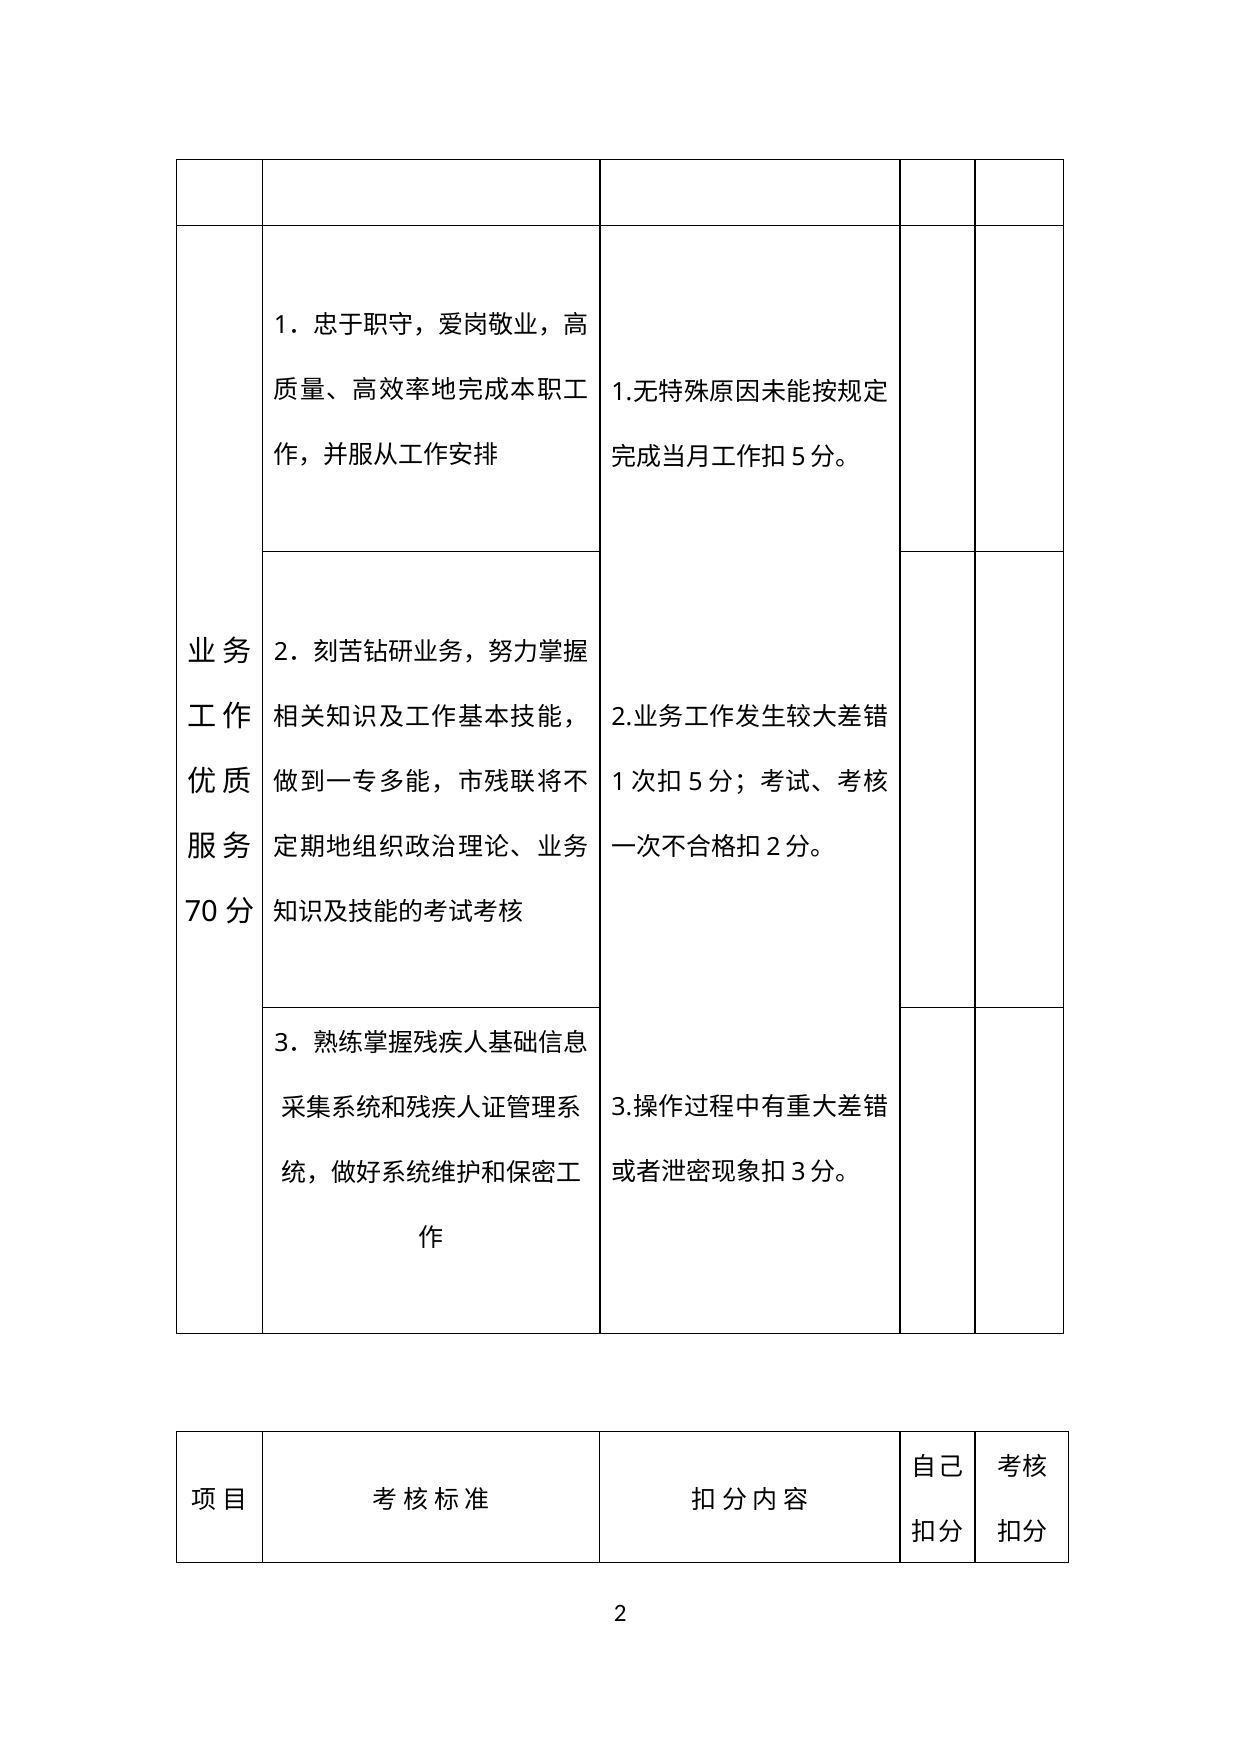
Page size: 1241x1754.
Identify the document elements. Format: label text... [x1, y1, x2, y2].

table_cell [901, 226, 974, 551]
table_cell [901, 552, 974, 1007]
table_cell [901, 160, 974, 224]
table_cell 1．忠于职守，爱岗敬业，高质量、高效率地完成本职工作，并服从工作安排 [263, 226, 599, 551]
table_cell [976, 160, 1063, 224]
table_cell 1.无特殊原因未能按规定完成当月工作扣5分。 2.业务工作发生较大差错1次扣5分；考试、考核一次不合格扣2分。 3.操作过程中有重大差错或者泄密现象扣3分。 [601, 226, 899, 1333]
table_cell [901, 1008, 974, 1333]
table_cell [976, 1008, 1063, 1333]
table_cell [976, 226, 1063, 551]
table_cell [263, 160, 599, 224]
table_header 项 目 [177, 1432, 262, 1562]
table_header 扣 分 内 容 [600, 1432, 899, 1562]
table_header 考 核 标 准 [263, 1432, 599, 1562]
table_header 考核扣分 [976, 1432, 1068, 1562]
table_cell 2．刻苦钻研业务，努力掌握相关知识及工作基本技能，做到一专多能，市残联将不定期地组织政治理论、业务知识及技能的考试考核 [263, 552, 599, 1007]
table_header 自 己 扣 分 [901, 1432, 974, 1562]
table_cell 业 务 工 作 优 质 服 务 70 分 [177, 226, 262, 1333]
table_cell 3．熟练掌握残疾人基础信息采集系统和残疾人证管理系统，做好系统维护和保密工作 [263, 1008, 599, 1333]
table_cell [976, 552, 1063, 1007]
